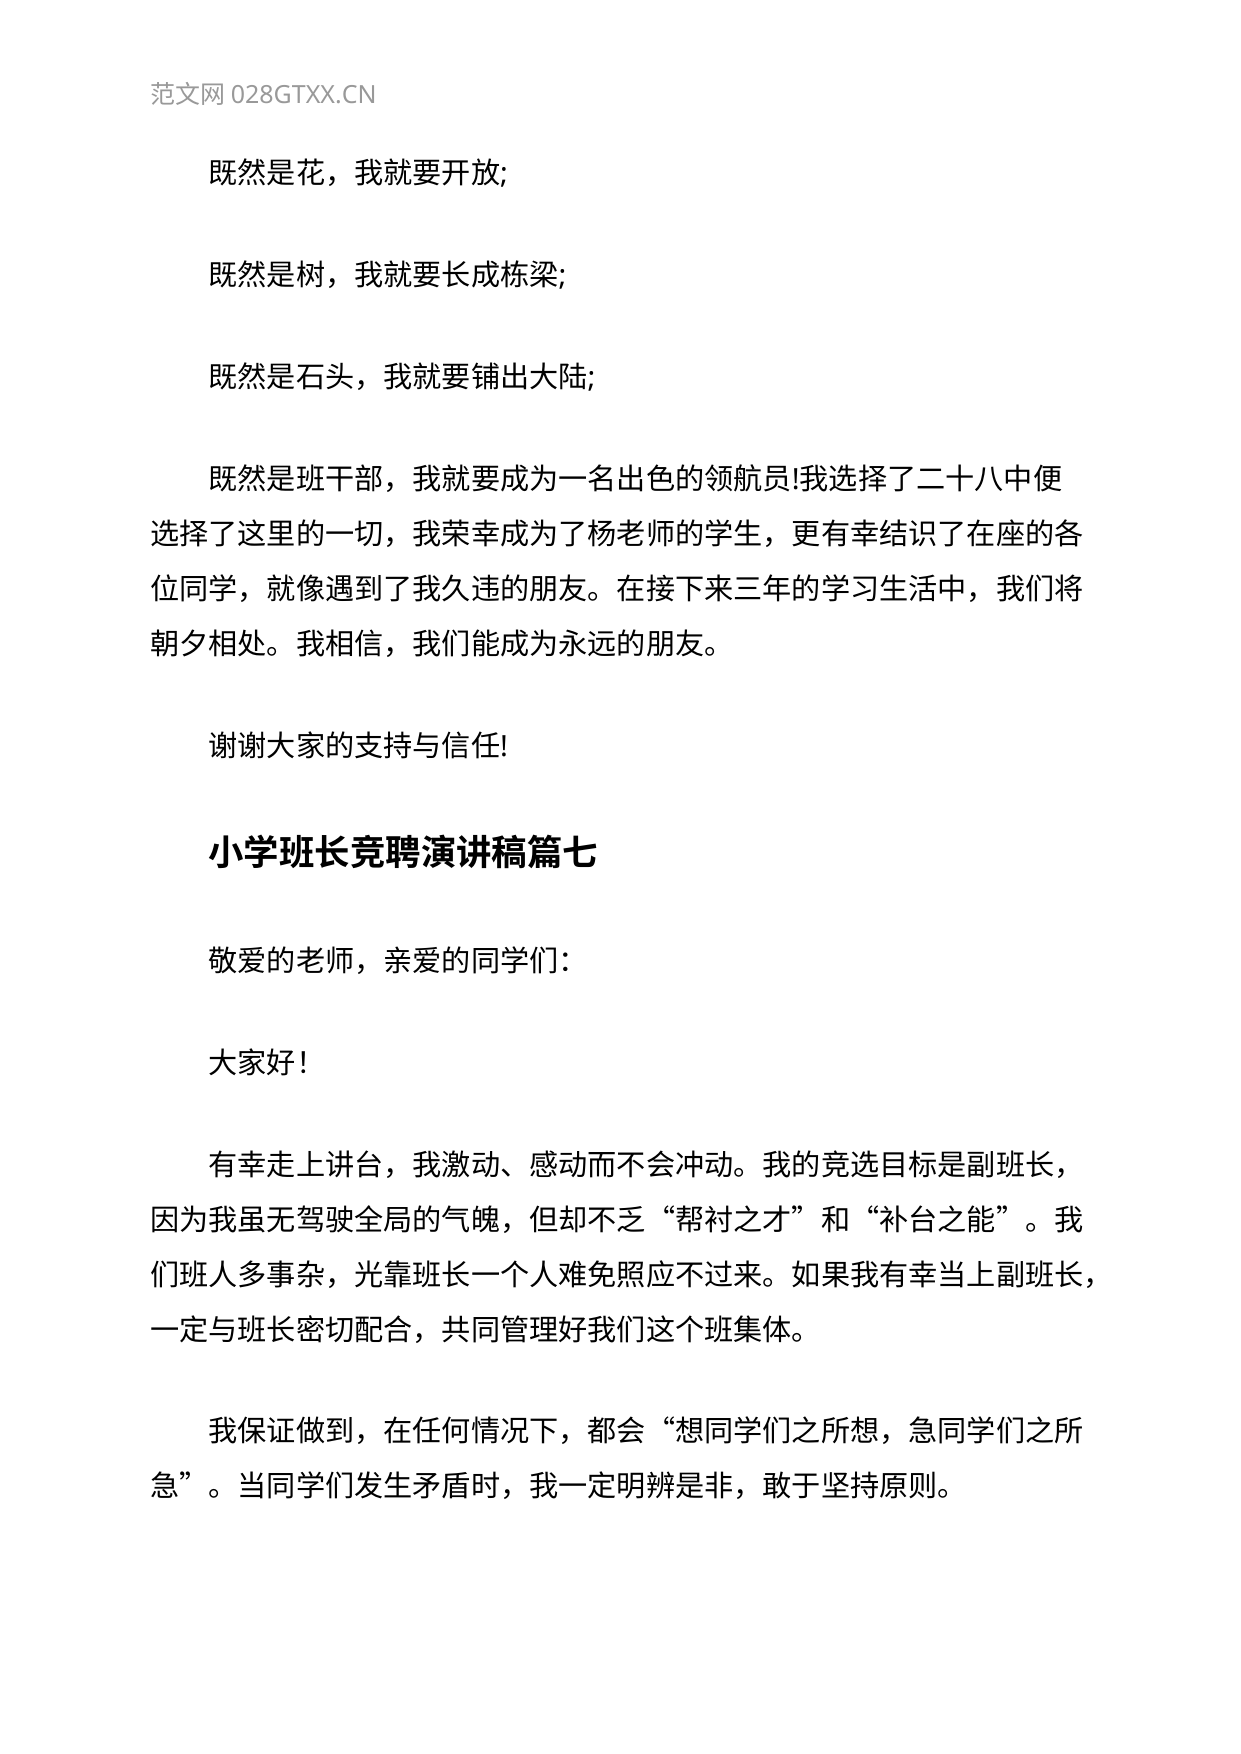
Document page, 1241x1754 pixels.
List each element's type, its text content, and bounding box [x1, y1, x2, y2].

text 既然是花，我就要开放; [150, 150, 1090, 192]
text 既然是树，我就要长成栋梁; [150, 252, 1090, 294]
text 大家好！ [150, 1040, 1090, 1082]
text 谢谢大家的支持与信任! [150, 722, 1090, 765]
text 敬爱的老师，亲爱的同学们： [150, 938, 1090, 980]
text 小学班长竞聘演讲稿篇七 [150, 824, 1090, 876]
text 既然是班干部，我就要成为一名出色的领航员!我选择了二十八中便选择了这里的一切，我荣幸成为了杨老师的学生，更有幸结识了在座的各位同学，就像遇到了我久违的朋友。在接下来三年的学习生活中，我们将朝夕相处。我相信，我们能成为永远的朋友。 [150, 456, 1090, 663]
text 有幸走上讲台，我激动、感动而不会冲动。我的竞选目标是副班长，因为我虽无驾驶全局的气魄，但却不乏“帮衬之才”和“补台之能”。我们班人多事杂，光靠班长一个人难免照应不过来。如果我有幸当上副班长，一定与班长密切配合，共同管理好我们这个班集体。 [150, 1141, 1090, 1348]
text 既然是石头，我就要铺出大陆; [150, 354, 1090, 396]
text 我保证做到，在任何情况下，都会“想同学们之所想，急同学们之所急”。当同学们发生矛盾时，我一定明辨是非，敢于坚持原则。 [150, 1408, 1090, 1505]
